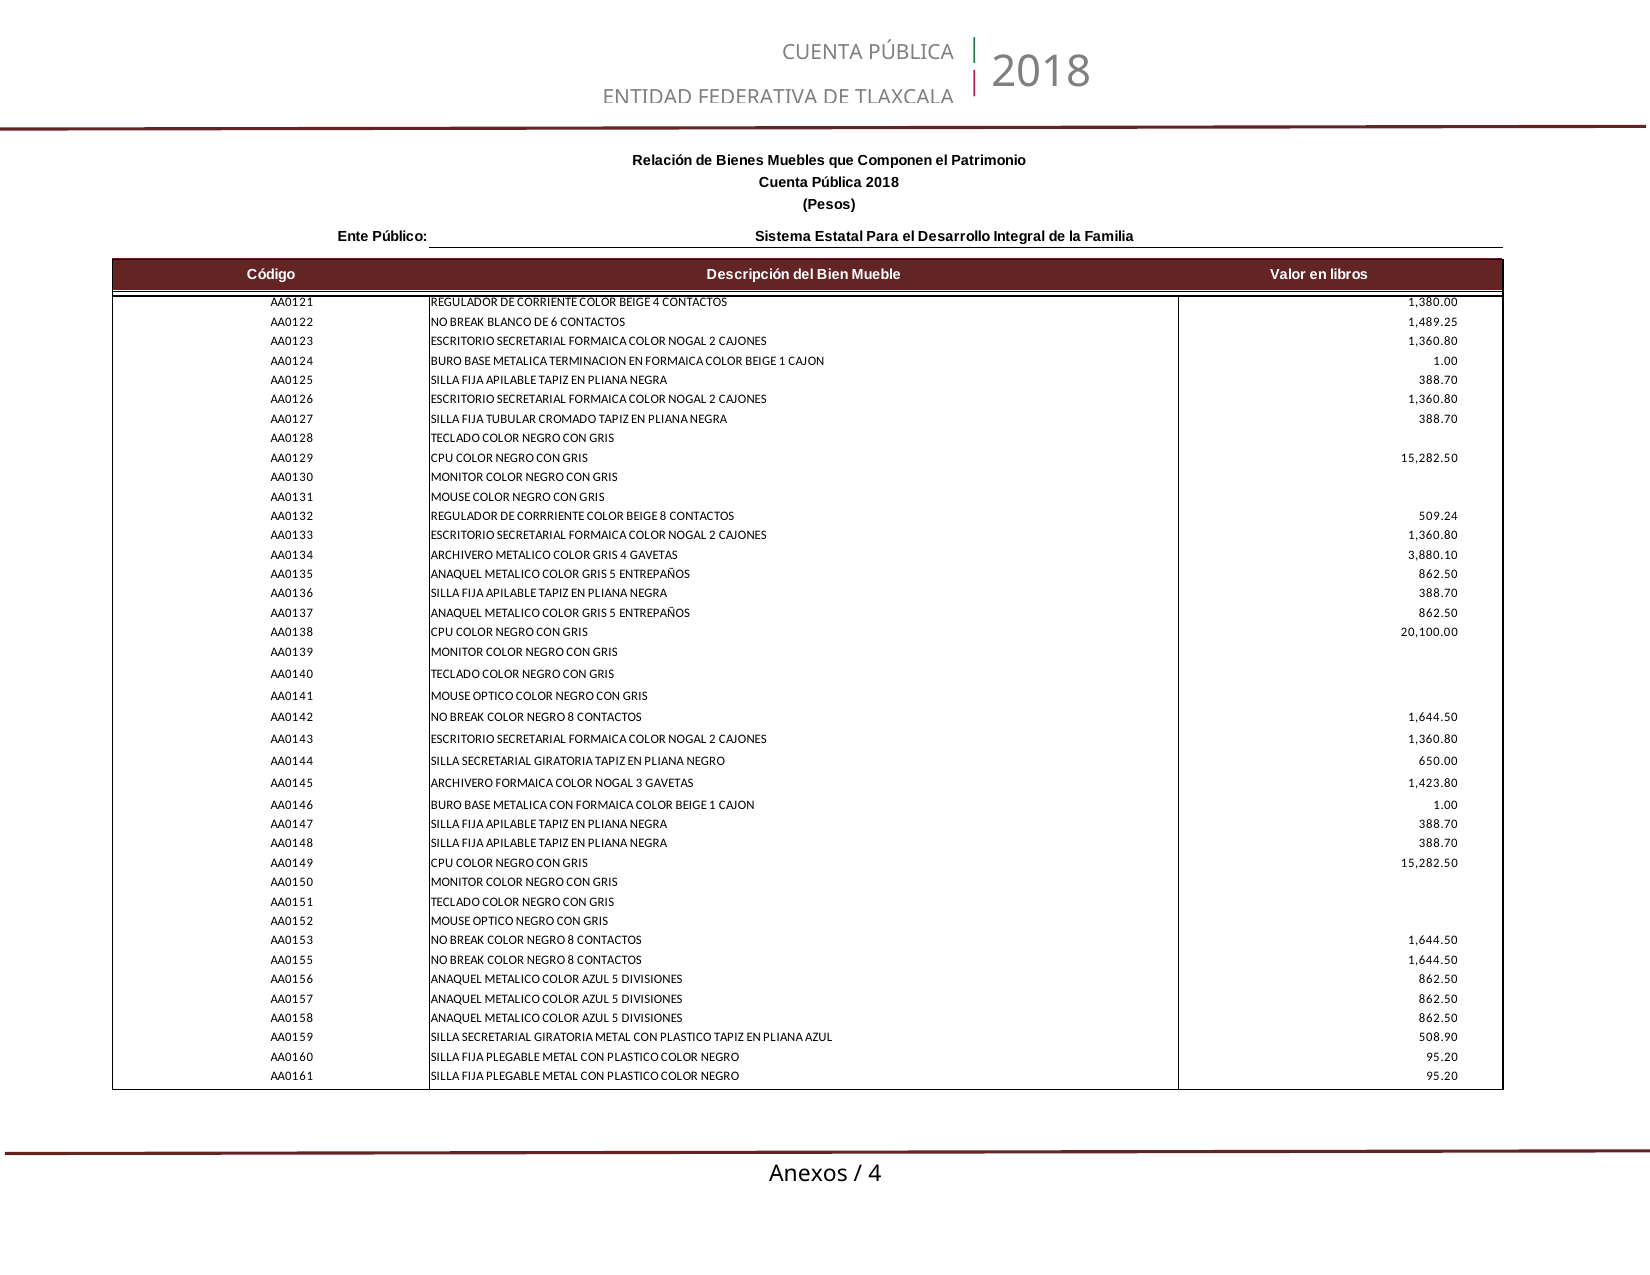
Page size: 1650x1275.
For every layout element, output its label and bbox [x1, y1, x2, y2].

picture [968, 28, 985, 99]
